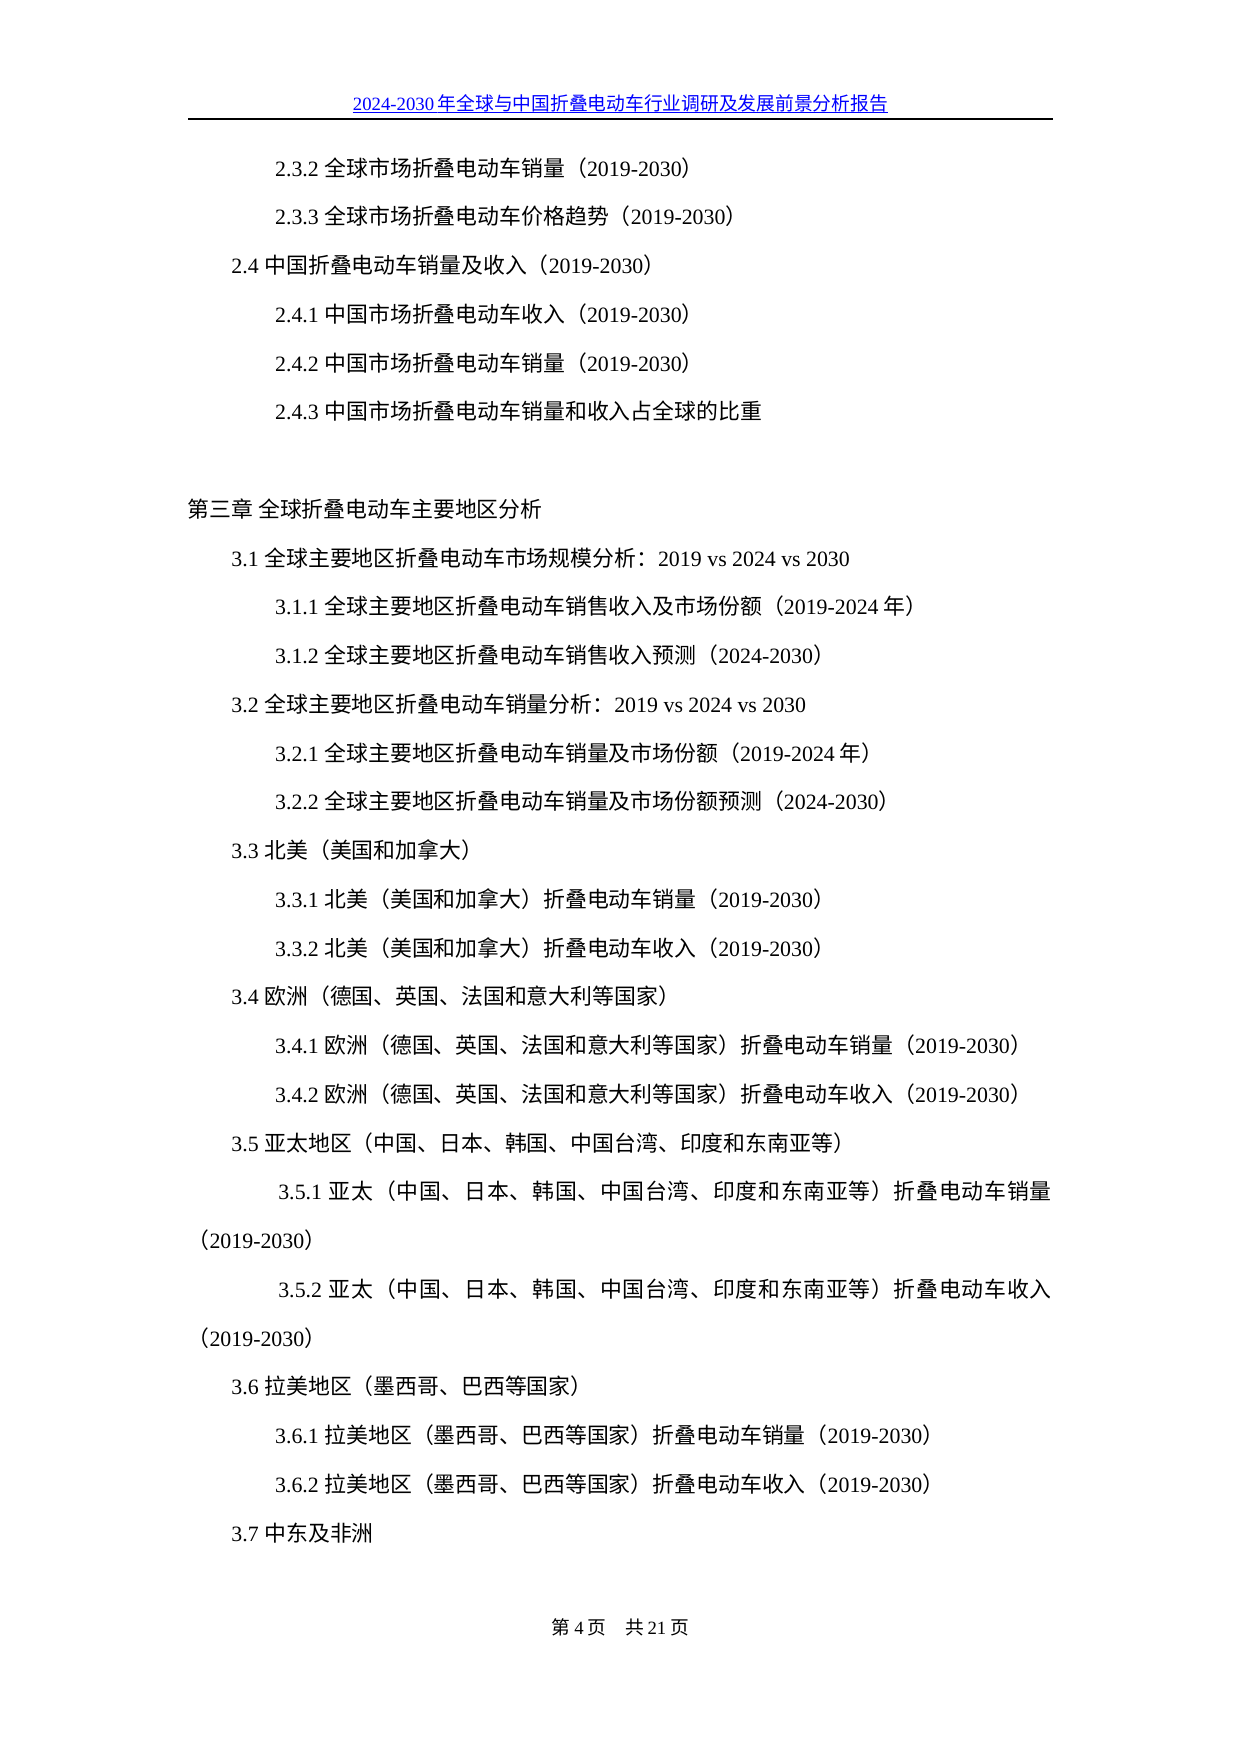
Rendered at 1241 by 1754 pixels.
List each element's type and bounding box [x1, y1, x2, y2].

text [187, 150, 1053, 1548]
